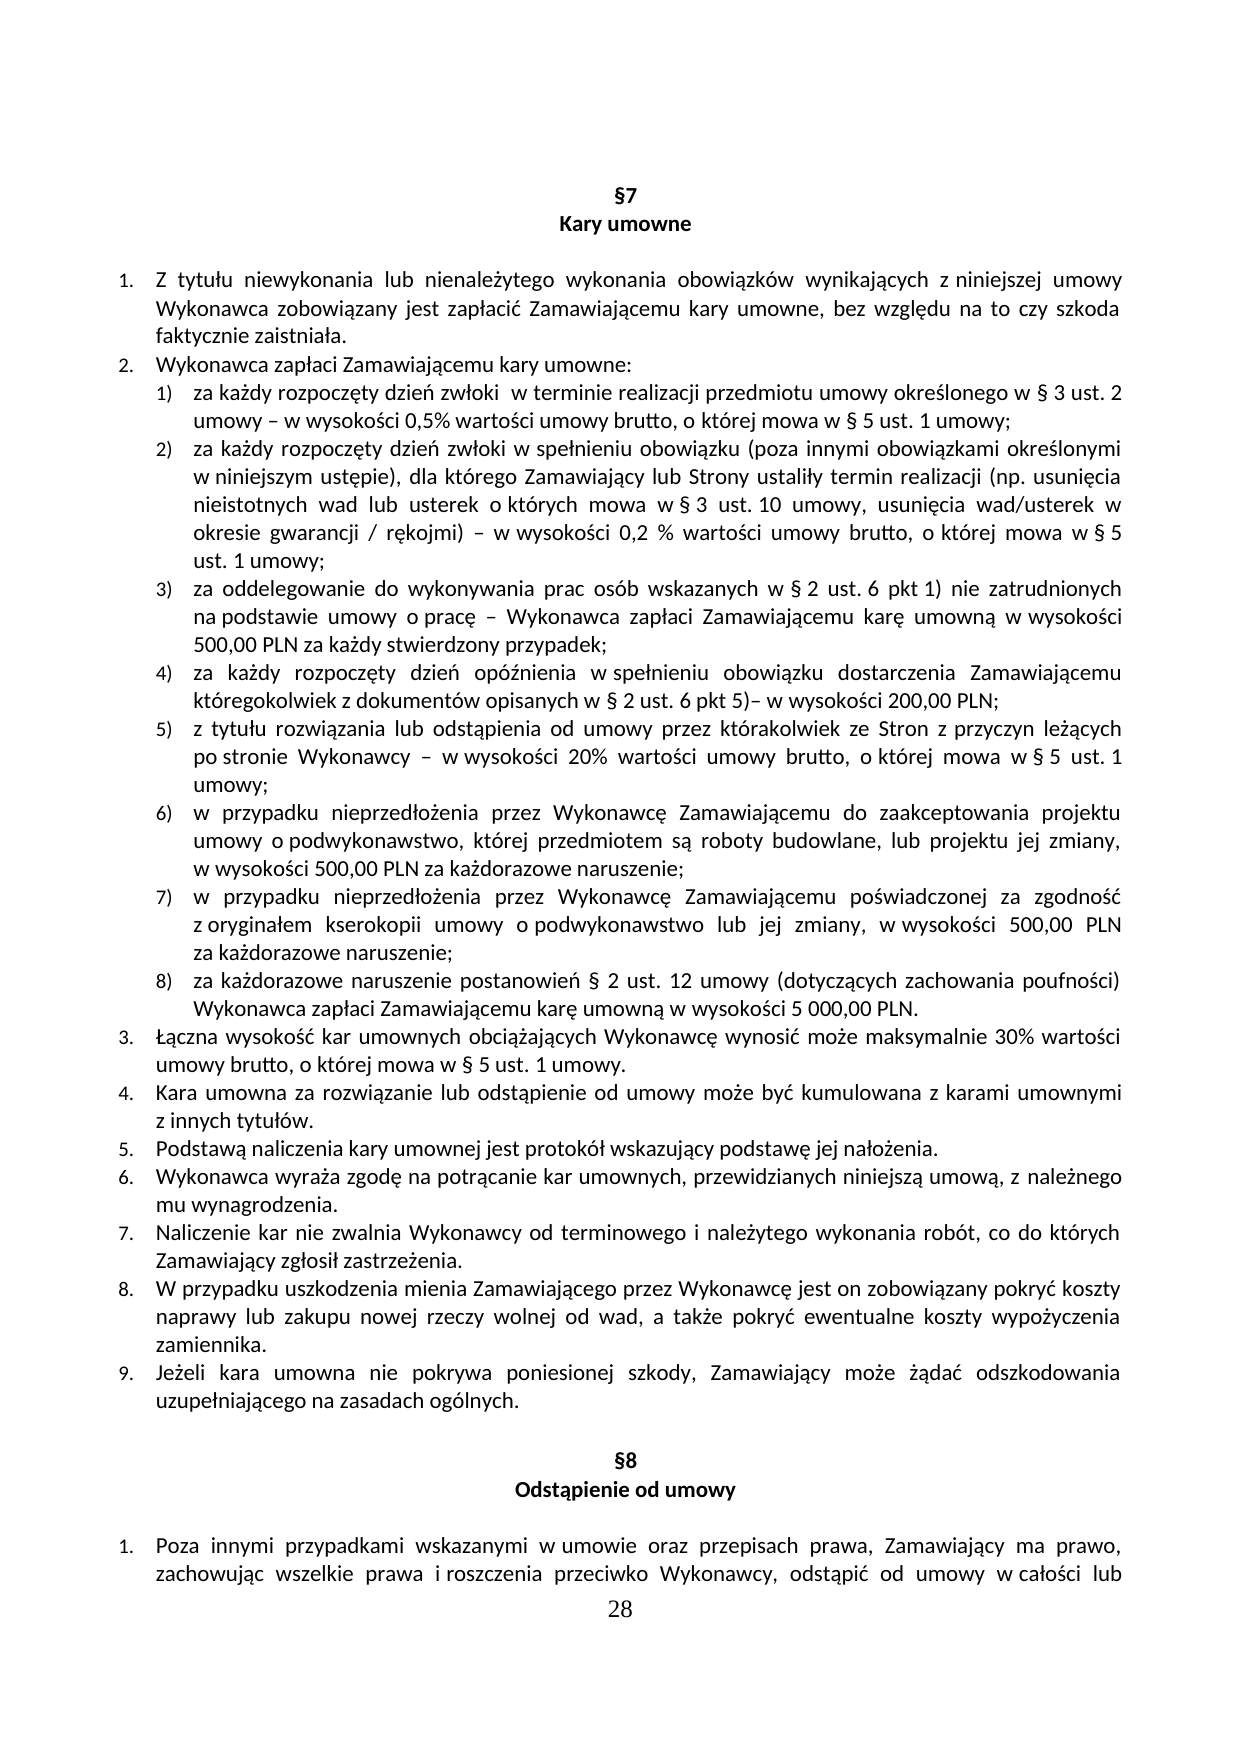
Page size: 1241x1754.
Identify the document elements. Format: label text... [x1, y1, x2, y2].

list Naliczenie kar nie zwalnia Wykonawcy od terminowego i należytego wykonania robót, co do których Zamawiający zgłosił zastrzeżenia. [118, 1218, 1122, 1274]
list za każdy rozpoczęty dzień zwłoki w spełnieniu obowiązku (poza innymi obowiązkami określonymi w niniejszym ustępie), dla którego Zamawiający lub Strony ustaliły termin realizacji (np. usunięcia nieistotnych wad lub usterek o których mowa w § 3 ust. 10 umowy, usunięcia wad/usterek w okresie gwarancji / rękojmi) – w wysokości 0,2 % wartości umowy brutto, o której mowa w § 5 ust. 1 umowy; [156, 434, 1122, 574]
list Z tytułu niewykonania lub nienależytego wykonania obowiązków wynikających z niniejszej umowy Wykonawca zobowiązany jest zapłacić Zamawiającemu kary umowne, bez względu na to czy szkoda faktycznie zaistniała. [118, 266, 1122, 350]
list w przypadku nieprzedłożenia przez Wykonawcę Zamawiającemu poświadczonej za zgodność z oryginałem kserokopii umowy o podwykonawstwo lub jej zmiany, w wysokości 500,00 PLN za każdorazowe naruszenie; [156, 882, 1122, 966]
list Odstąpienie od umowy [128, 1475, 1122, 1503]
list z tytułu rozwiązania lub odstąpienia od umowy przez którakolwiek ze Stron z przyczyn leżących po stronie Wykonawcy – w wysokości 20% wartości umowy brutto, o której mowa w § 5 ust. 1 umowy; [156, 714, 1122, 798]
list za każdy rozpoczęty dzień opóźnienia w spełnieniu obowiązku dostarczenia Zamawiającemu któregokolwiek z dokumentów opisanych w § 2 ust. 6 pkt 5)– w wysokości 200,00 PLN; [156, 658, 1122, 714]
list Kary umowne [128, 209, 1122, 238]
list za oddelegowanie do wykonywania prac osób wskazanych w § 2 ust. 6 pkt 1) nie zatrudnionych na podstawie umowy o pracę – Wykonawca zapłaci Zamawiającemu karę umowną w wysokości 500,00 PLN za każdy stwierdzony przypadek; [156, 574, 1122, 658]
list za każdorazowe naruszenie postanowień § 2 ust. 12 umowy (dotyczących zachowania poufności) Wykonawca zapłaci Zamawiającemu karę umowną w wysokości 5 000,00 PLN. [156, 966, 1122, 1022]
list Podstawą naliczenia kary umownej jest protokół wskazujący podstawę jej nałożenia. [118, 1134, 1122, 1162]
list Wykonawca wyraża zgodę na potrącanie kar umownych, przewidzianych niniejszą umową, z należnego mu wynagrodzenia. [118, 1162, 1122, 1218]
list Wykonawca zapłaci Zamawiającemu kary umowne: [118, 350, 1122, 378]
list za każdy rozpoczęty dzień zwłoki w terminie realizacji przedmiotu umowy określonego w § 3 ust. 2 umowy – w wysokości 0,5% wartości umowy brutto, o której mowa w § 5 ust. 1 umowy; [156, 378, 1122, 434]
list Jeżeli kara umowna nie pokrywa poniesionej szkody, Zamawiający może żądać odszkodowania uzupełniającego na zasadach ogólnych. [118, 1358, 1122, 1414]
list §8 [128, 1447, 1122, 1475]
list Łączna wysokość kar umownych obciążających Wykonawcę wynosić może maksymalnie 30% wartości umowy brutto, o której mowa w § 5 ust. 1 umowy. [118, 1022, 1122, 1078]
list Kara umowna za rozwiązanie lub odstąpienie od umowy może być kumulowana z karami umownymi z innych tytułów. [118, 1078, 1122, 1134]
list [118, 1531, 1122, 1587]
list §7 [128, 182, 1122, 209]
list W przypadku uszkodzenia mienia Zamawiającego przez Wykonawcę jest on zobowiązany pokryć koszty naprawy lub zakupu nowej rzeczy wolnej od wad, a także pokryć ewentualne koszty wypożyczenia zamiennika. [118, 1274, 1122, 1358]
list w przypadku nieprzedłożenia przez Wykonawcę Zamawiającemu do zaakceptowania projektu umowy o podwykonawstwo, której przedmiotem są roboty budowlane, lub projektu jej zmiany, w wysokości 500,00 PLN za każdorazowe naruszenie; [156, 798, 1122, 882]
